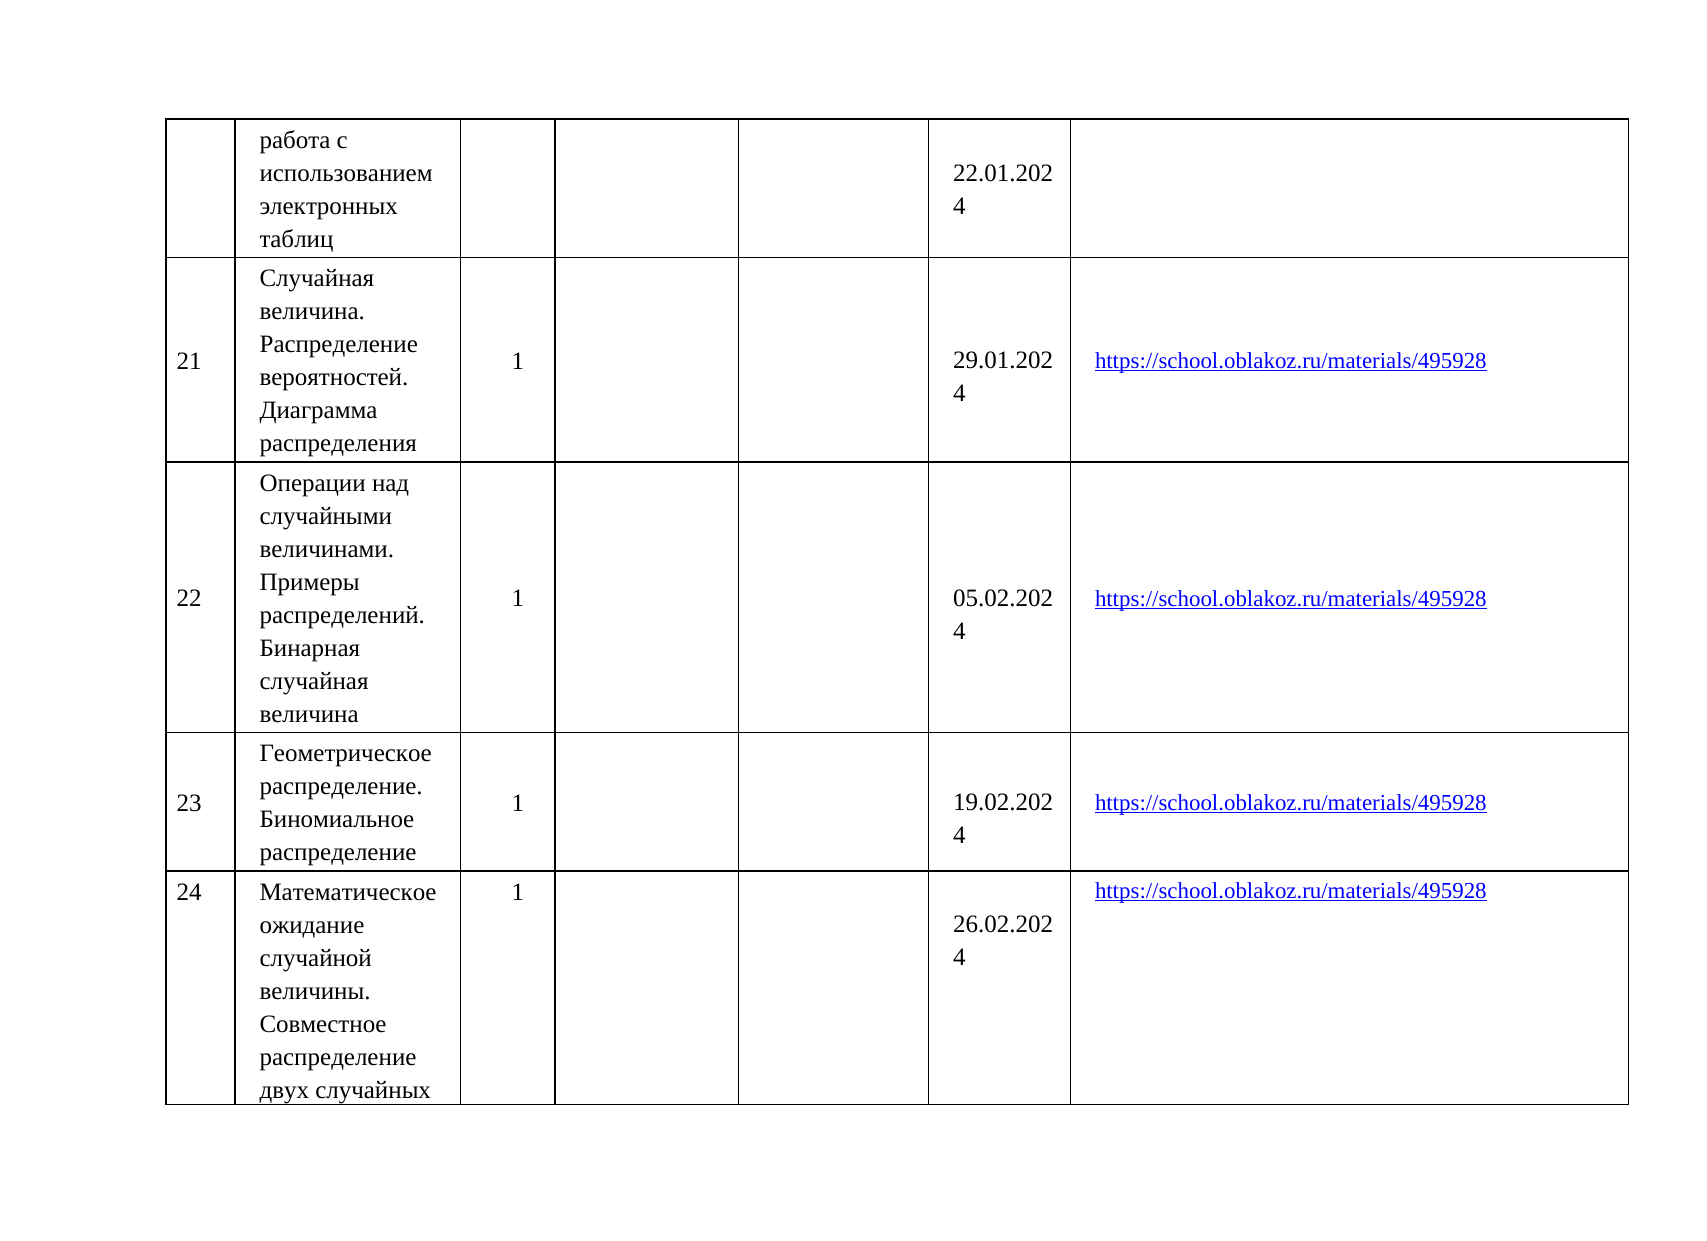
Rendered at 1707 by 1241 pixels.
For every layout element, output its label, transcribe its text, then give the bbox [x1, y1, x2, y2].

table_cell Операции над случайными величинами. Примеры распределений. Бинарная случайная величина [236, 463, 460, 732]
table_cell 19.02.2024 [929, 733, 1070, 870]
table_cell https://school.oblakoz.ru/materials/495928 [1071, 463, 1628, 732]
table_cell 22.01.2024 [929, 120, 1070, 257]
table_cell 1 [461, 733, 554, 870]
table_cell [556, 120, 738, 257]
table_cell [739, 733, 928, 870]
table_cell 23 [167, 733, 234, 870]
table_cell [1071, 120, 1628, 257]
table_cell 24 [167, 872, 234, 1104]
table_cell [556, 733, 738, 870]
table_cell 1 [461, 872, 554, 1104]
table_cell [739, 258, 928, 461]
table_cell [236, 872, 460, 1104]
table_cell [1071, 733, 1628, 870]
table_cell Случайная величина. Распределение вероятностей. Диаграмма распределения [236, 258, 460, 461]
table_cell 05.02.2024 [929, 463, 1070, 732]
table_cell 26.02.2024 [929, 872, 1070, 1104]
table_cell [1071, 258, 1628, 461]
table_cell [739, 120, 928, 257]
table_cell Геометрическое распределение. Биномиальное распределение [236, 733, 460, 870]
table_cell [739, 872, 928, 1104]
table_cell 20 [167, 120, 234, 257]
table_cell 1 [461, 463, 554, 732]
table_cell 21 [167, 258, 234, 461]
table_cell [739, 463, 928, 732]
table_cell 1 [461, 120, 554, 257]
table_cell [556, 872, 738, 1104]
table_cell 22 [167, 463, 234, 732]
table_cell [556, 463, 738, 732]
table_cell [1071, 872, 1628, 1104]
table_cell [236, 120, 460, 257]
table_cell [556, 258, 738, 461]
table_cell 29.01.2024 [929, 258, 1070, 461]
table_cell 1 [461, 258, 554, 461]
